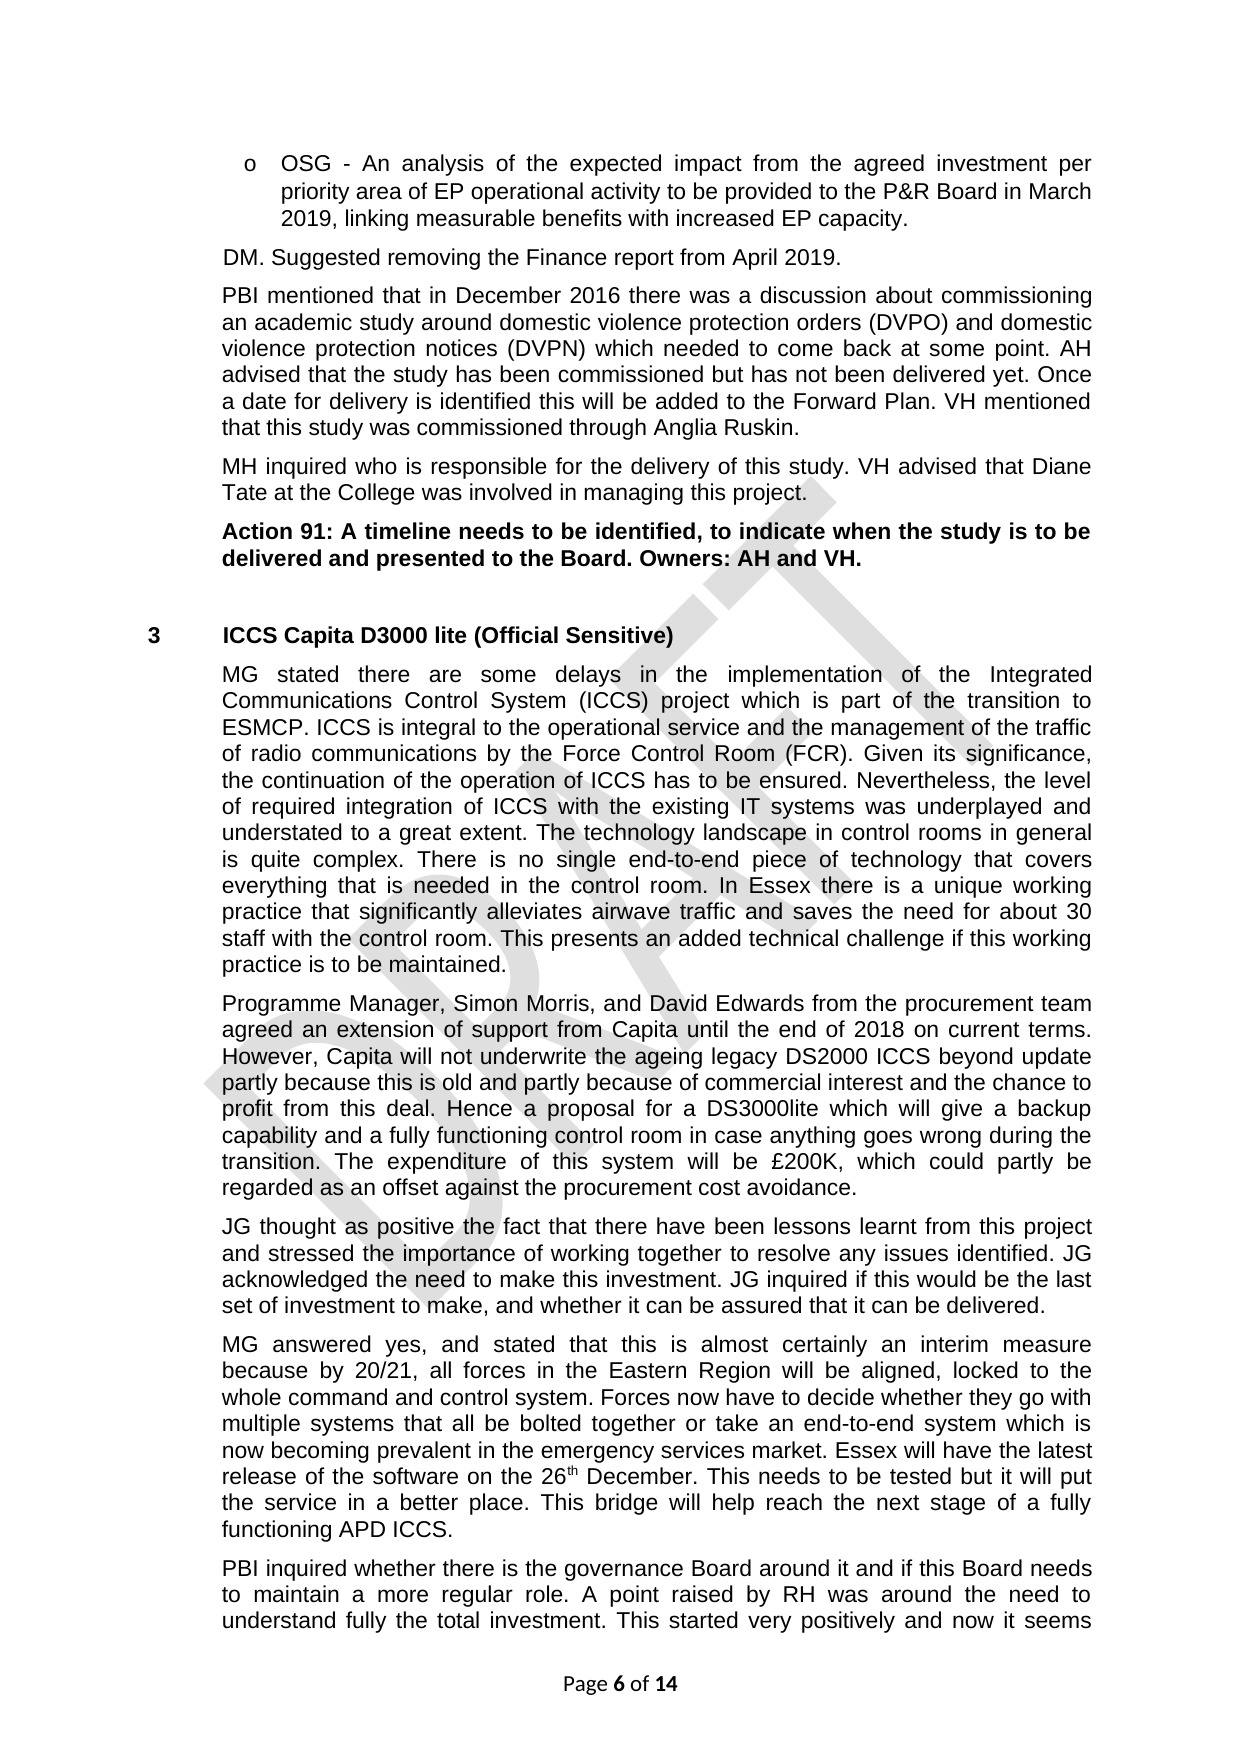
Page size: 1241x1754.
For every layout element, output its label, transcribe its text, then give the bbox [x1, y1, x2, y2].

text Programme Manager, Simon Morris, and David Edwards from the procurement team agreed an extension of support from Capita until the end of 2018 on current terms. However, Capita will not underwrite the ageing legacy DS2000 ICCS beyond update partly because this is old and partly because of commercial interest and the chance to profit from this deal. Hence a proposal for a DS3000lite which will give a backup capability and a fully functioning control room in case anything goes wrong during the transition. The expenditure of this system will be £200K, which could partly be regarded as an offset against the procurement cost avoidance. [222, 990, 1093, 1201]
text Action 91: A timeline needs to be identified, to indicate when the study is to be delivered and presented to the Board. Owners: AH and VH. [222, 518, 1093, 571]
text DM. Suggested removing the Finance report from April 2019. [223, 243, 1093, 270]
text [222, 1554, 1093, 1633]
text JG thought as positive the fact that there have been lessons learnt from this project and stressed the importance of working together to resolve any issues identified. JG acknowledged the need to make this investment. JG inquired if this would be the last set of investment to make, and whether it can be assured that it can be delivered. [222, 1213, 1093, 1319]
text MH inquired who is responsible for the delivery of this study. VH advised that Diane Tate at the College was involved in managing this project. [222, 453, 1093, 506]
text MG stated there are some delays in the implementation of the Integrated Communications Control System (ICCS) project which is part of the transition to ESMCP. ICCS is integral to the operational service and the management of the traffic of radio communications by the Force Control Room (FCR). Given its significance, the continuation of the operation of ICCS has to be ensured. Nevertheless, the level of required integration of ICCS with the existing IT systems was underplayed and understated to a great extent. The technology landscape in control rooms in general is quite complex. There is no single end-to-end piece of technology that covers everything that is needed in the control room. In Essex there is a unique working practice that significantly alleviates airwave traffic and saves the need for about 30 staff with the control room. This presents an added technical challenge if this working practice is to be maintained. [222, 661, 1093, 977]
text MG answered yes, and stated that this is almost certainly an interim measure because by 20/21, all forces in the Eastern Region will be aligned, locked to the whole command and control system. Forces now have to decide whether they go with multiple systems that all be bolted together or take an end-to-end system which is now becoming prevalent in the emergency services market. Essex will have the latest release of the software on the 26th December. This needs to be tested but it will put the service in a better place. This bridge will help reach the next stage of a fully functioning APD ICCS. [222, 1331, 1093, 1542]
text PBI mentioned that in December 2016 there was a discussion about commissioning an academic study around domestic violence protection orders (DVPO) and domestic violence protection notices (DVPN) which needed to come back at some point. AH advised that the study has been commissioned but has not been delivered yet. Once a date for delivery is identified this will be added to the Forward Plan. VH mentioned that this study was commissioned through Anglia Ruskin. [222, 282, 1093, 441]
list OSG - An analysis of the expected impact from the agreed investment per priority area of EP operational activity to be provided to the P&R Board in March 2019, linking measurable benefits with increased EP capacity. [243, 150, 1093, 231]
text 3 ICCS Capita D3000 lite (Official Sensitive) [148, 622, 1093, 649]
